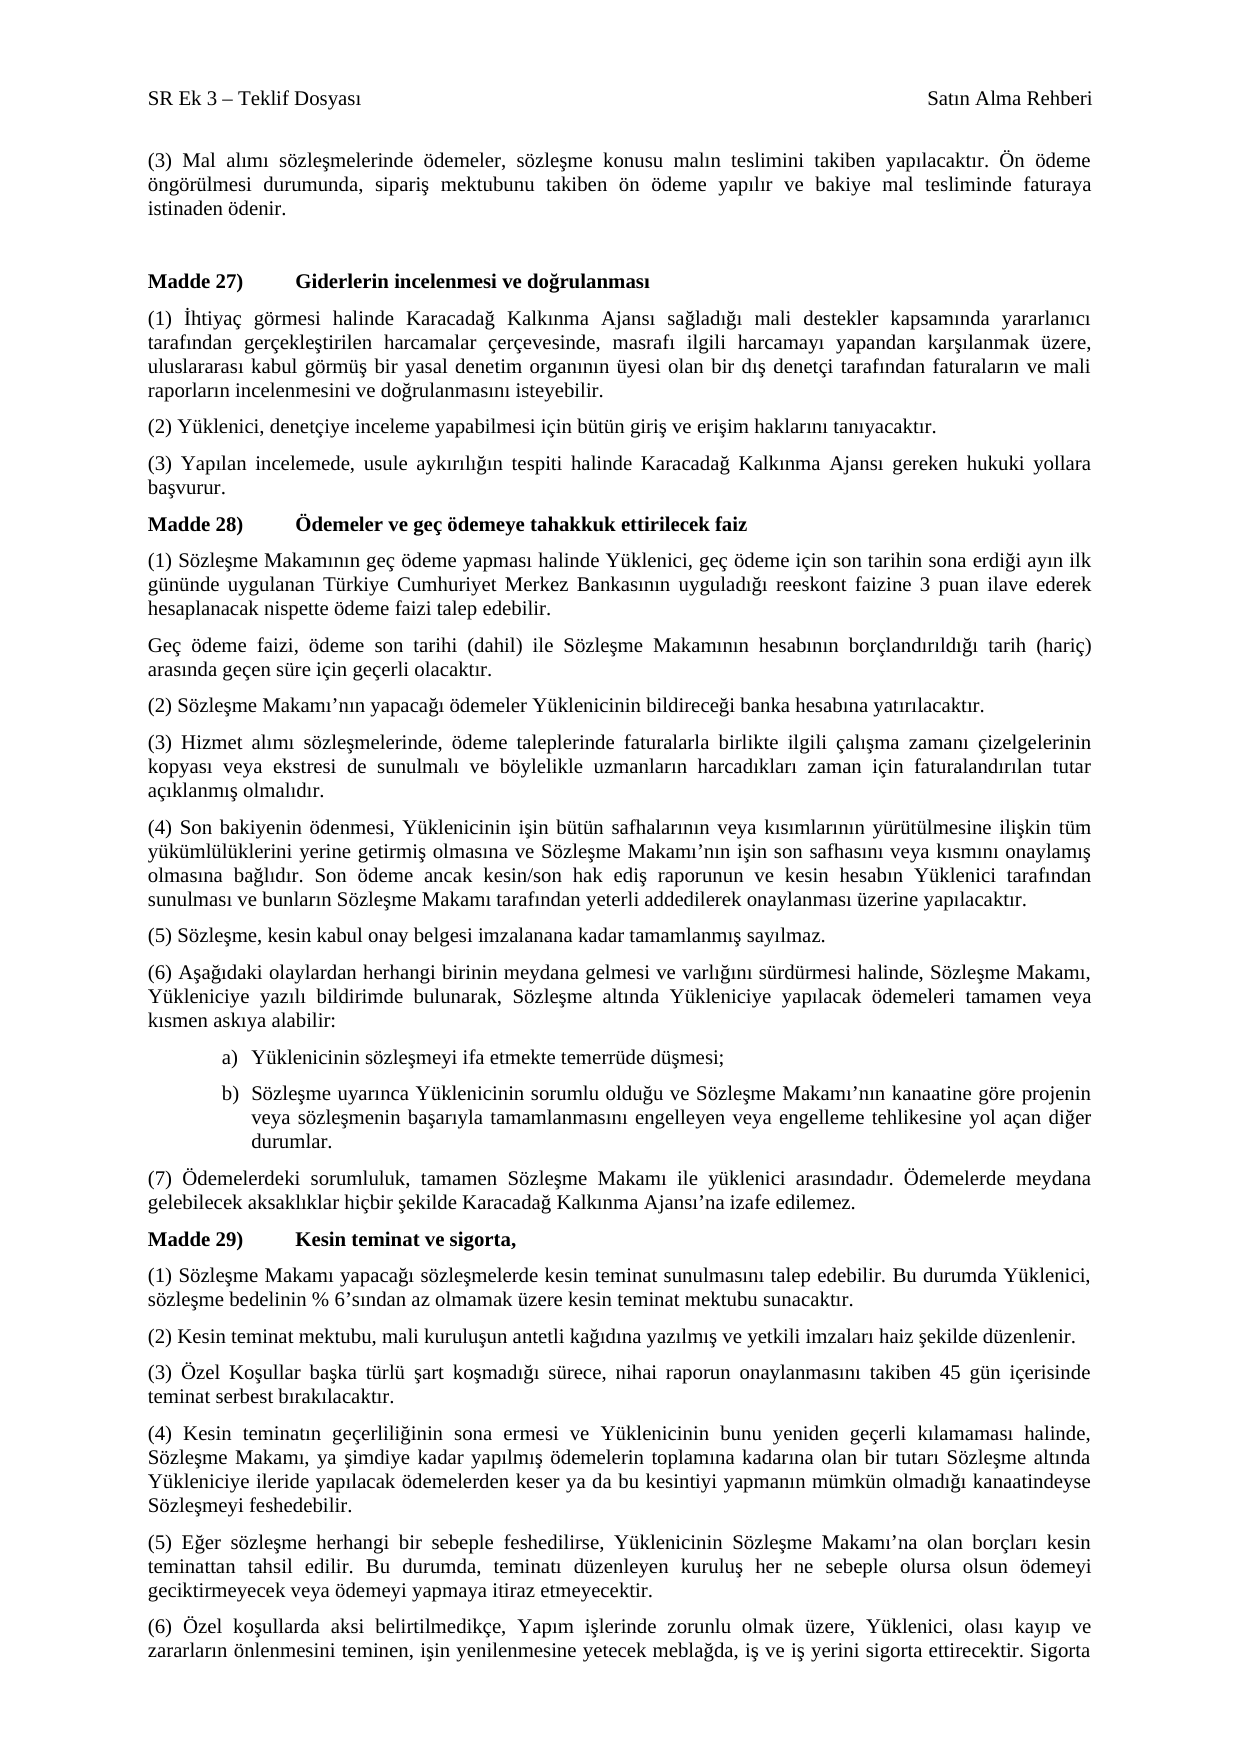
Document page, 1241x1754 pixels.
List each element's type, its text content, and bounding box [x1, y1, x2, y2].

text (2) Sözleşme Makamı’nın yapacağı ödemeler Yüklenicinin bildireceği banka hesabına yatırılacaktır. [148, 693, 1093, 717]
text (3) Yapılan incelemede, usule aykırılığın tespiti halinde Karacadağ Kalkınma Ajansı gereken hukuki yollara başvurur. [148, 451, 1093, 499]
list Giderlerin incelenmesi ve doğrulanması [148, 269, 1093, 293]
text Geç ödeme faizi, ödeme son tarihi (dahil) ile Sözleşme Makamının hesabının borçlandırıldığı tarih (hariç) arasında geçen süre için geçerli olacaktır. [148, 633, 1093, 681]
text (4) Kesin teminatın geçerliliğinin sona ermesi ve Yüklenicinin bunu yeniden geçerli kılamaması halinde, Sözleşme Makamı, ya şimdiye kadar yapılmış ödemelerin toplamına kadarına olan bir tutarı Sözleşme altında Yükleniciye ileride yapılacak ödemelerden keser ya da bu kesintiyi yapmanın mümkün olmadığı kanaatindeyse Sözleşmeyi feshedebilir. [148, 1421, 1093, 1517]
text a) Yüklenicinin sözleşmeyi ifa etmekte temerrüde düşmesi; [222, 1044, 1093, 1069]
text (4) Son bakiyenin ödenmesi, Yüklenicinin işin bütün safhalarının veya kısımlarının yürütülmesine ilişkin tüm yükümlülüklerini yerine getirmiş olmasına ve Sözleşme Makamı’nın işin son safhasını veya kısmını onaylamış olmasına bağlıdır. Son ödeme ancak kesin/son hak ediş raporunun ve kesin hesabın Yüklenici tarafından sunulması ve bunların Sözleşme Makamı tarafından yeterli addedilerek onaylanması üzerine yapılacaktır. [148, 814, 1093, 911]
text (7) Ödemelerdeki sorumluluk, tamamen Sözleşme Makamı ile yüklenici arasındadır. Ödemelerde meydana gelebilecek aksaklıklar hiçbir şekilde Karacadağ Kalkınma Ajansı’na izafe edilemez. [148, 1166, 1093, 1214]
text (2) Kesin teminat mektubu, mali kuruluşun antetli kağıdına yazılmış ve yetkili imzaları haiz şekilde düzenlenir. [148, 1324, 1093, 1348]
text (5) Sözleşme, kesin kabul onay belgesi imzalanana kadar tamamlanmış sayılmaz. [148, 923, 1093, 947]
text b) Sözleşme uyarınca Yüklenicinin sorumlu olduğu ve Sözleşme Makamı’nın kanaatine göre projenin veya sözleşmenin başarıyla tamamlanmasını engelleyen veya engelleme tehlikesine yol açan diğer durumlar. [222, 1081, 1093, 1153]
list Kesin teminat ve sigorta, [148, 1226, 1093, 1251]
text (5) Eğer sözleşme herhangi bir sebeple feshedilirse, Yüklenicinin Sözleşme Makamı’na olan borçları kesin teminattan tahsil edilir. Bu durumda, teminatı düzenleyen kuruluş her ne sebeple olursa olsun ödemeyi geciktirmeyecek veya ödemeyi yapmaya itiraz etmeyecektir. [148, 1529, 1093, 1602]
text (1) Sözleşme Makamının geç ödeme yapması halinde Yüklenici, geç ödeme için son tarihin sona erdiği ayın ilk gününde uygulanan Türkiye Cumhuriyet Merkez Bankasının uyguladığı reeskont faizine 3 puan ilave ederek hesaplanacak nispette ödeme faizi talep edebilir. [148, 548, 1093, 620]
text (3) Özel Koşullar başka türlü şart koşmadığı sürece, nihai raporun onaylanmasını takiben 45 gün içerisinde teminat serbest bırakılacaktır. [148, 1360, 1093, 1408]
list Ödemeler ve geç ödemeye tahakkuk ettirilecek faiz [148, 511, 1093, 536]
text (2) Yüklenici, denetçiye inceleme yapabilmesi için bütün giriş ve erişim haklarını tanıyacaktır. [148, 414, 1093, 438]
text (1) Sözleşme Makamı yapacağı sözleşmelerde kesin teminat sunulmasını talep edebilir. Bu durumda Yüklenici, sözleşme bedelinin % 6’sından az olmamak üzere kesin teminat mektubu sunacaktır. [148, 1263, 1093, 1311]
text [148, 1614, 1093, 1662]
text (3) Hizmet alımı sözleşmelerinde, ödeme taleplerinde faturalarla birlikte ilgili çalışma zamanı çizelgelerinin kopyası veya ekstresi de sunulmalı ve böylelikle uzmanların harcadıkları zaman için faturalandırılan tutar açıklanmış olmalıdır. [148, 730, 1093, 802]
text (6) Aşağıdaki olaylardan herhangi birinin meydana gelmesi ve varlığını sürdürmesi halinde, Sözleşme Makamı, Yükleniciye yazılı bildirimde bulunarak, Sözleşme altında Yükleniciye yapılacak ödemeleri tamamen veya kısmen askıya alabilir: [148, 960, 1093, 1032]
text (1) İhtiyaç görmesi halinde Karacadağ Kalkınma Ajansı sağladığı mali destekler kapsamında yararlanıcı tarafından gerçekleştirilen harcamalar çerçevesinde, masrafı ilgili harcamayı yapandan karşılanmak üzere, uluslararası kabul görmüş bir yasal denetim organının üyesi olan bir dış denetçi tarafından faturaların ve mali raporların incelenmesini ve doğrulanmasını isteyebilir. [148, 306, 1093, 402]
text (3) Mal alımı sözleşmelerinde ödemeler, sözleşme konusu malın teslimini takiben yapılacaktır. Ön ödeme öngörülmesi durumunda, sipariş mektubunu takiben ön ödeme yapılır ve bakiye mal tesliminde faturaya istinaden ödenir. [148, 148, 1093, 220]
